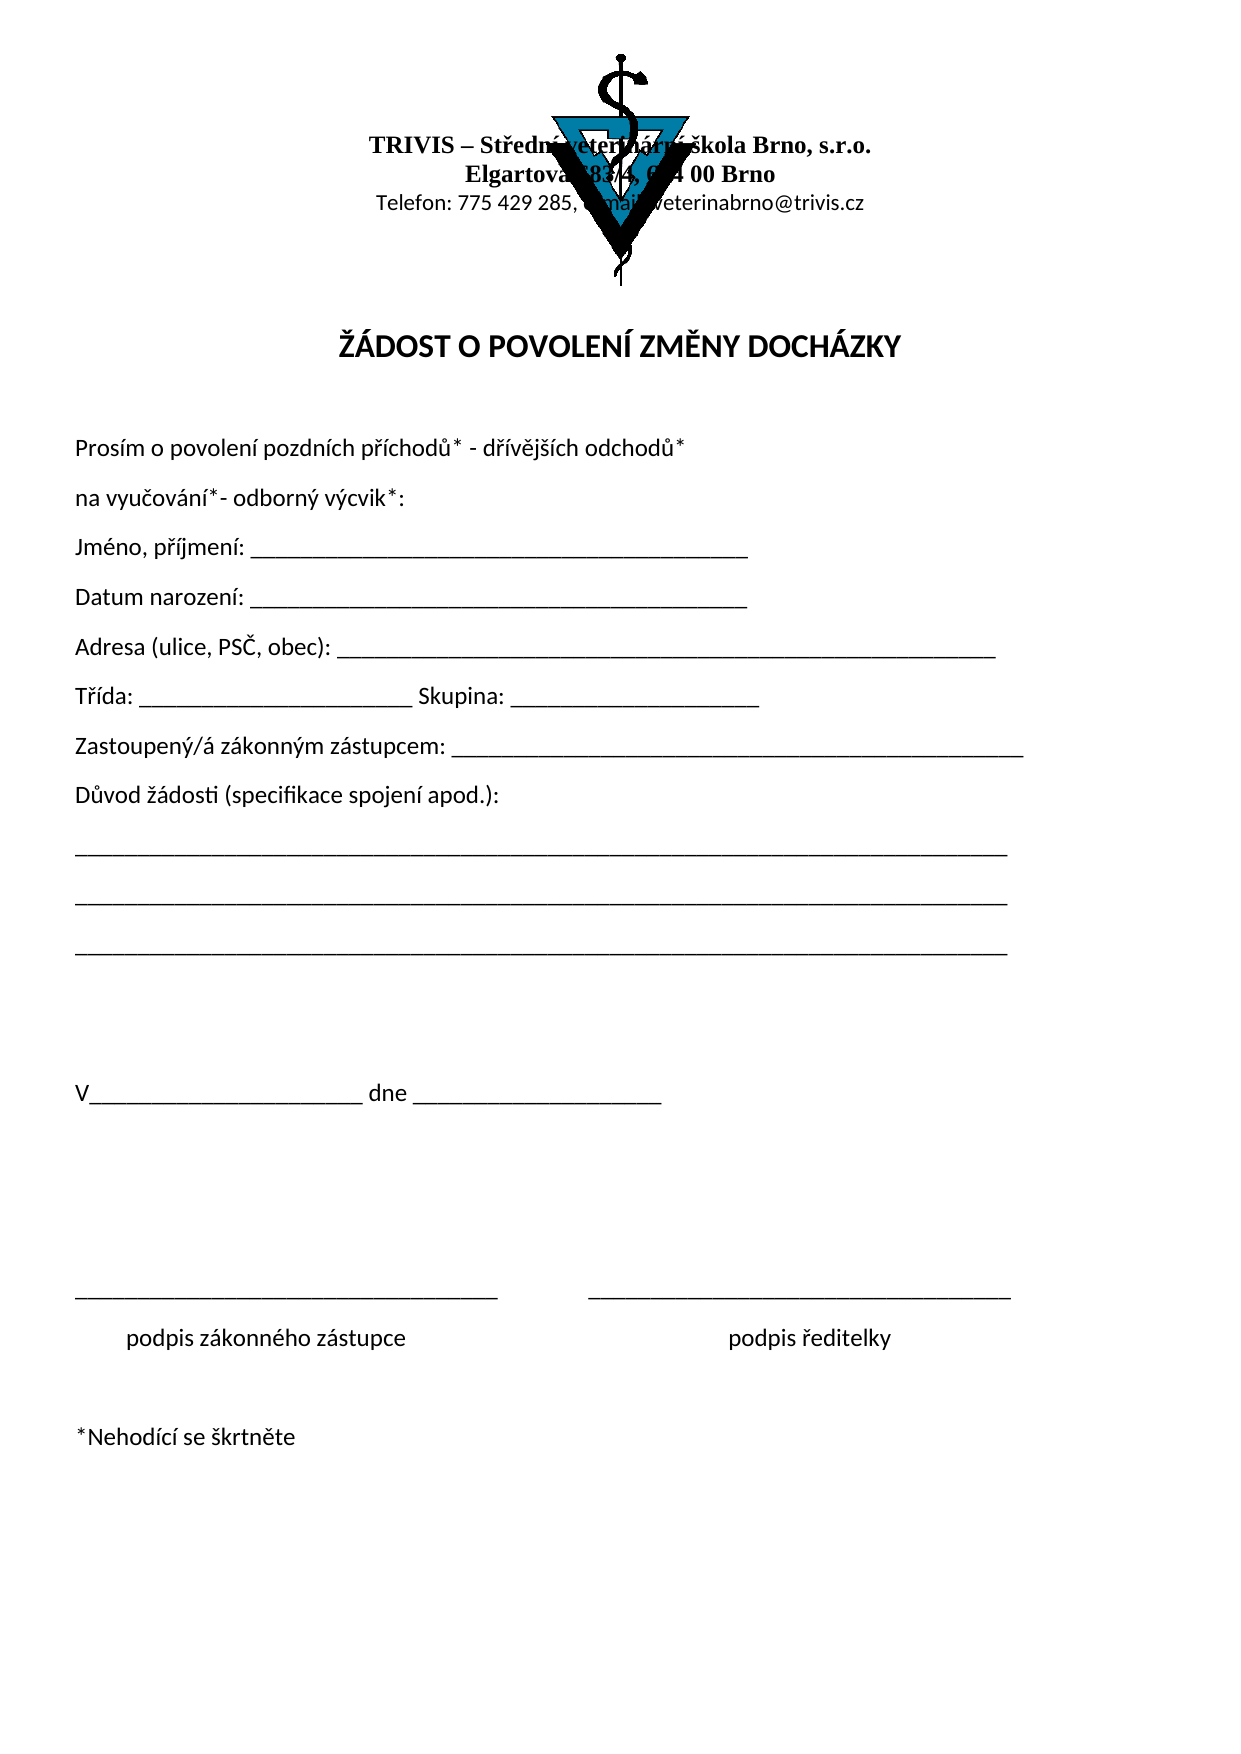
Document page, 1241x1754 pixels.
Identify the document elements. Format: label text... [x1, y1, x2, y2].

text Zastoupený/á zákonným zástupcem: ______________________________________________ [75, 730, 1165, 760]
text ŽÁDOST O POVOLENÍ ZMĚNY DOCHÁZKY [75, 325, 1165, 366]
text TRIVIS – Střední veterinární škola Brno, s.r.o. [75, 130, 1165, 159]
text ___________________________________________________________________________ [75, 878, 1165, 909]
text Prosím o povolení pozdních příchodů* - dřívějších odchodů* [75, 432, 1165, 463]
text Jméno, příjmení: ________________________________________ [75, 531, 1165, 562]
text __________________________________ __________________________________ [75, 1272, 1165, 1303]
text V______________________ dne ____________________ [75, 1077, 1165, 1107]
text Třída: ______________________ Skupina: ____________________ [75, 680, 1165, 711]
text *Nehodící se škrtněte [75, 1421, 1165, 1452]
text Důvod žádosti (specifikace spojení apod.): [75, 779, 1165, 810]
text Telefon: 775 429 285, e-mail: veterinabrno@trivis.cz [75, 188, 1165, 216]
text podpis zákonného zástupce podpis ředitelky [75, 1322, 1165, 1353]
picture [541, 216, 700, 290]
text Elgartova 683/4, 614 00 Brno [75, 159, 1165, 188]
text Datum narození: ________________________________________ [75, 581, 1165, 612]
text ___________________________________________________________________________ [75, 829, 1165, 859]
picture [541, 50, 700, 130]
text Adresa (ulice, PSČ, obec): _____________________________________________________ [75, 631, 1165, 661]
text na vyučování*- odborný výcvik*: [75, 482, 1165, 512]
text ___________________________________________________________________________ [75, 928, 1165, 959]
